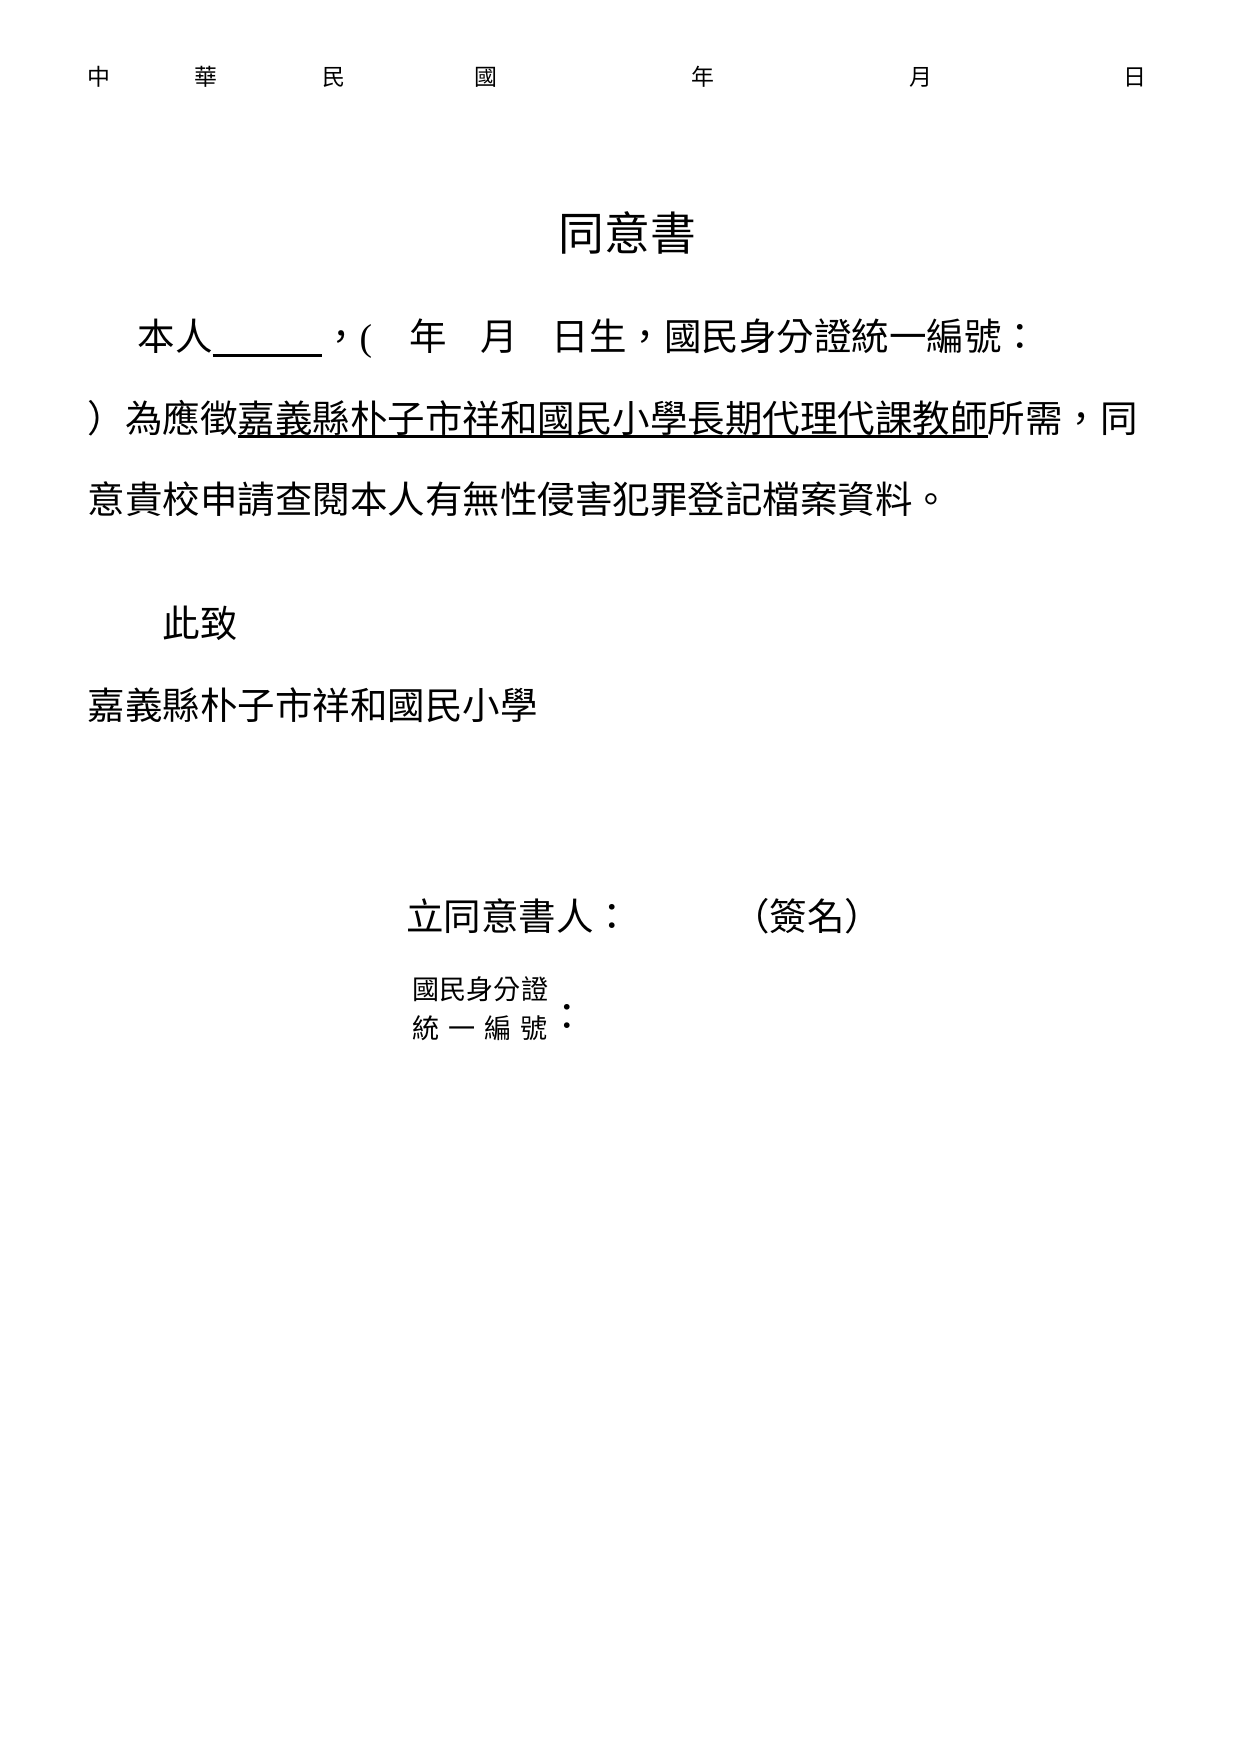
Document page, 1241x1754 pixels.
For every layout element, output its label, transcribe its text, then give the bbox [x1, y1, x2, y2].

text 國民身分證統一編號： [87, 968, 1150, 1046]
text 此致 [87, 594, 1150, 649]
text 中 華 民 國 年 月 日 [87, 59, 1150, 92]
text 立同意書人： （簽名） [87, 886, 1150, 941]
text 同意書 [87, 198, 1166, 264]
text 本人 ，( 年 月 日生，國民身分證統一編號： ）為應徵嘉義縣朴子市祥和國民小學長期代理代課教師所需，同意貴校申請查閱本人有無性侵害犯罪登記檔案資料。 [87, 307, 1150, 524]
text 嘉義縣朴子市祥和國民小學 [87, 676, 1150, 730]
